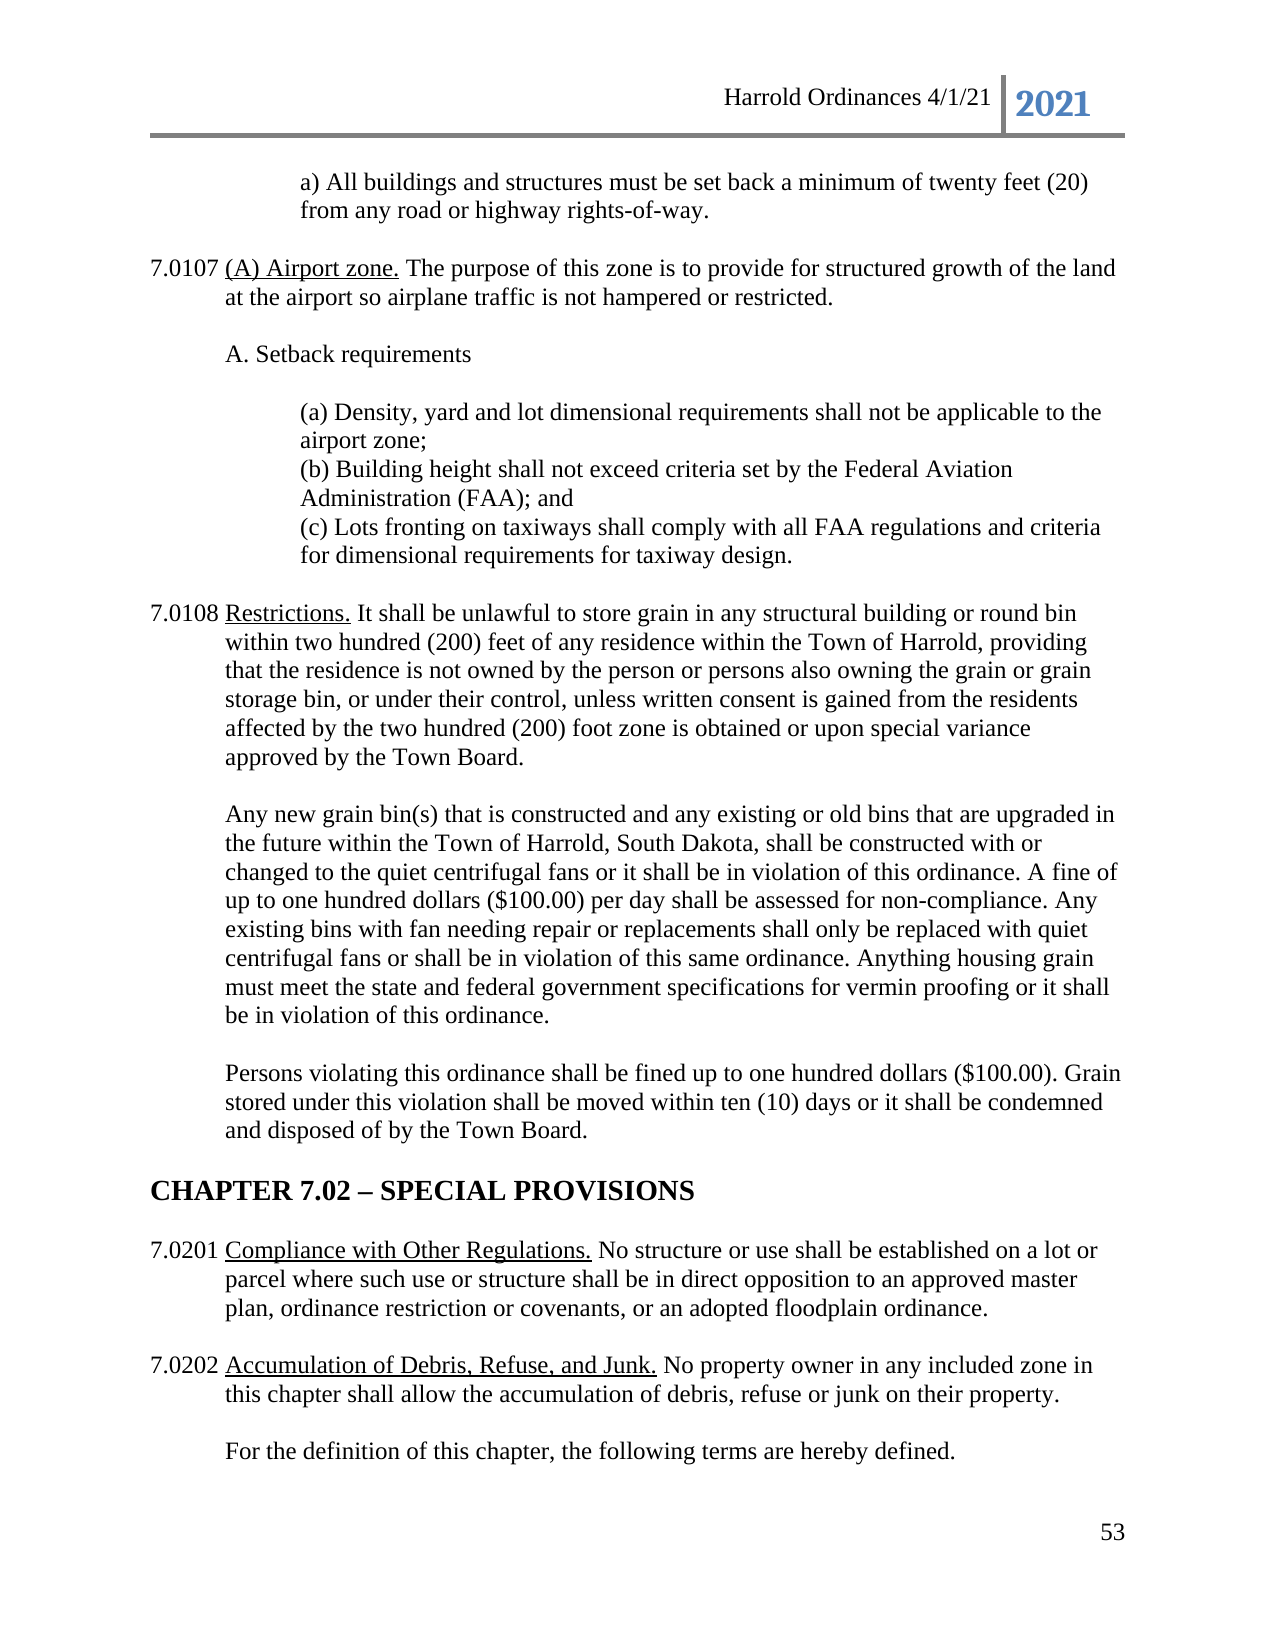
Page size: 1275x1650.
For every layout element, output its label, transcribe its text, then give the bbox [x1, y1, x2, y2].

text 7.0201 Compliance with Other Regulations. No structure or use shall be established on a lot or parcel where such use or structure shall be in direct opposition to an approved master plan, ordinance restriction or covenants, or an adopted floodplain ordinance. [150, 1235, 1125, 1321]
text (b) Building height shall not exceed criteria set by the Federal Aviation Administration (FAA); and [300, 454, 1125, 512]
text Any new grain bin(s) that is constructed and any existing or old bins that are upgraded in the future within the Town of Harrold, South Dakota, shall be constructed with or changed to the quiet centrifugal fans or it shall be in violation of this ordinance. A fine of up to one hundred dollars ($100.00) per day shall be assessed for non-compliance. Any existing bins with fan needing repair or replacements shall only be replaced with quiet centrifugal fans or shall be in violation of this same ordinance. Anything housing grain must meet the state and federal government specifications for vermin proofing or it shall be in violation of this ordinance. [225, 799, 1125, 1029]
text (c) Lots fronting on taxiways shall comply with all FAA regulations and criteria for dimensional requirements for taxiway design. [300, 512, 1125, 569]
text CHAPTER 7.02 – SPECIAL PROVISIONS [150, 1173, 1125, 1206]
text 7.0202 Accumulation of Debris, Refuse, and Junk. No property owner in any included zone in this chapter shall allow the accumulation of debris, refuse or junk on their property. [150, 1350, 1125, 1408]
text For the definition of this chapter, the following terms are hereby defined. [225, 1436, 1125, 1465]
text Persons violating this ordinance shall be fined up to one hundred dollars ($100.00). Grain stored under this violation shall be moved within ten (10) days or it shall be condemned and disposed of by the Town Board. [225, 1058, 1125, 1144]
text (a) Density, yard and lot dimensional requirements shall not be applicable to the airport zone; [300, 397, 1125, 454]
text 7.0108 Restrictions. It shall be unlawful to store grain in any structural building or round bin within two hundred (200) feet of any residence within the Town of Harrold, providing that the residence is not owned by the person or persons also owning the grain or grain storage bin, or under their control, unless written consent is gained from the residents affected by the two hundred (200) foot zone is obtained or upon special variance approved by the Town Board. [150, 598, 1125, 770]
text 7.0107 (A) Airport zone. The purpose of this zone is to provide for structured growth of the land at the airport so airplane traffic is not hampered or restricted. [150, 253, 1125, 310]
text a) All buildings and structures must be set back a minimum of twenty feet (20) from any road or highway rights-of-way. [300, 167, 1125, 224]
text A. Setback requirements [225, 339, 1125, 368]
